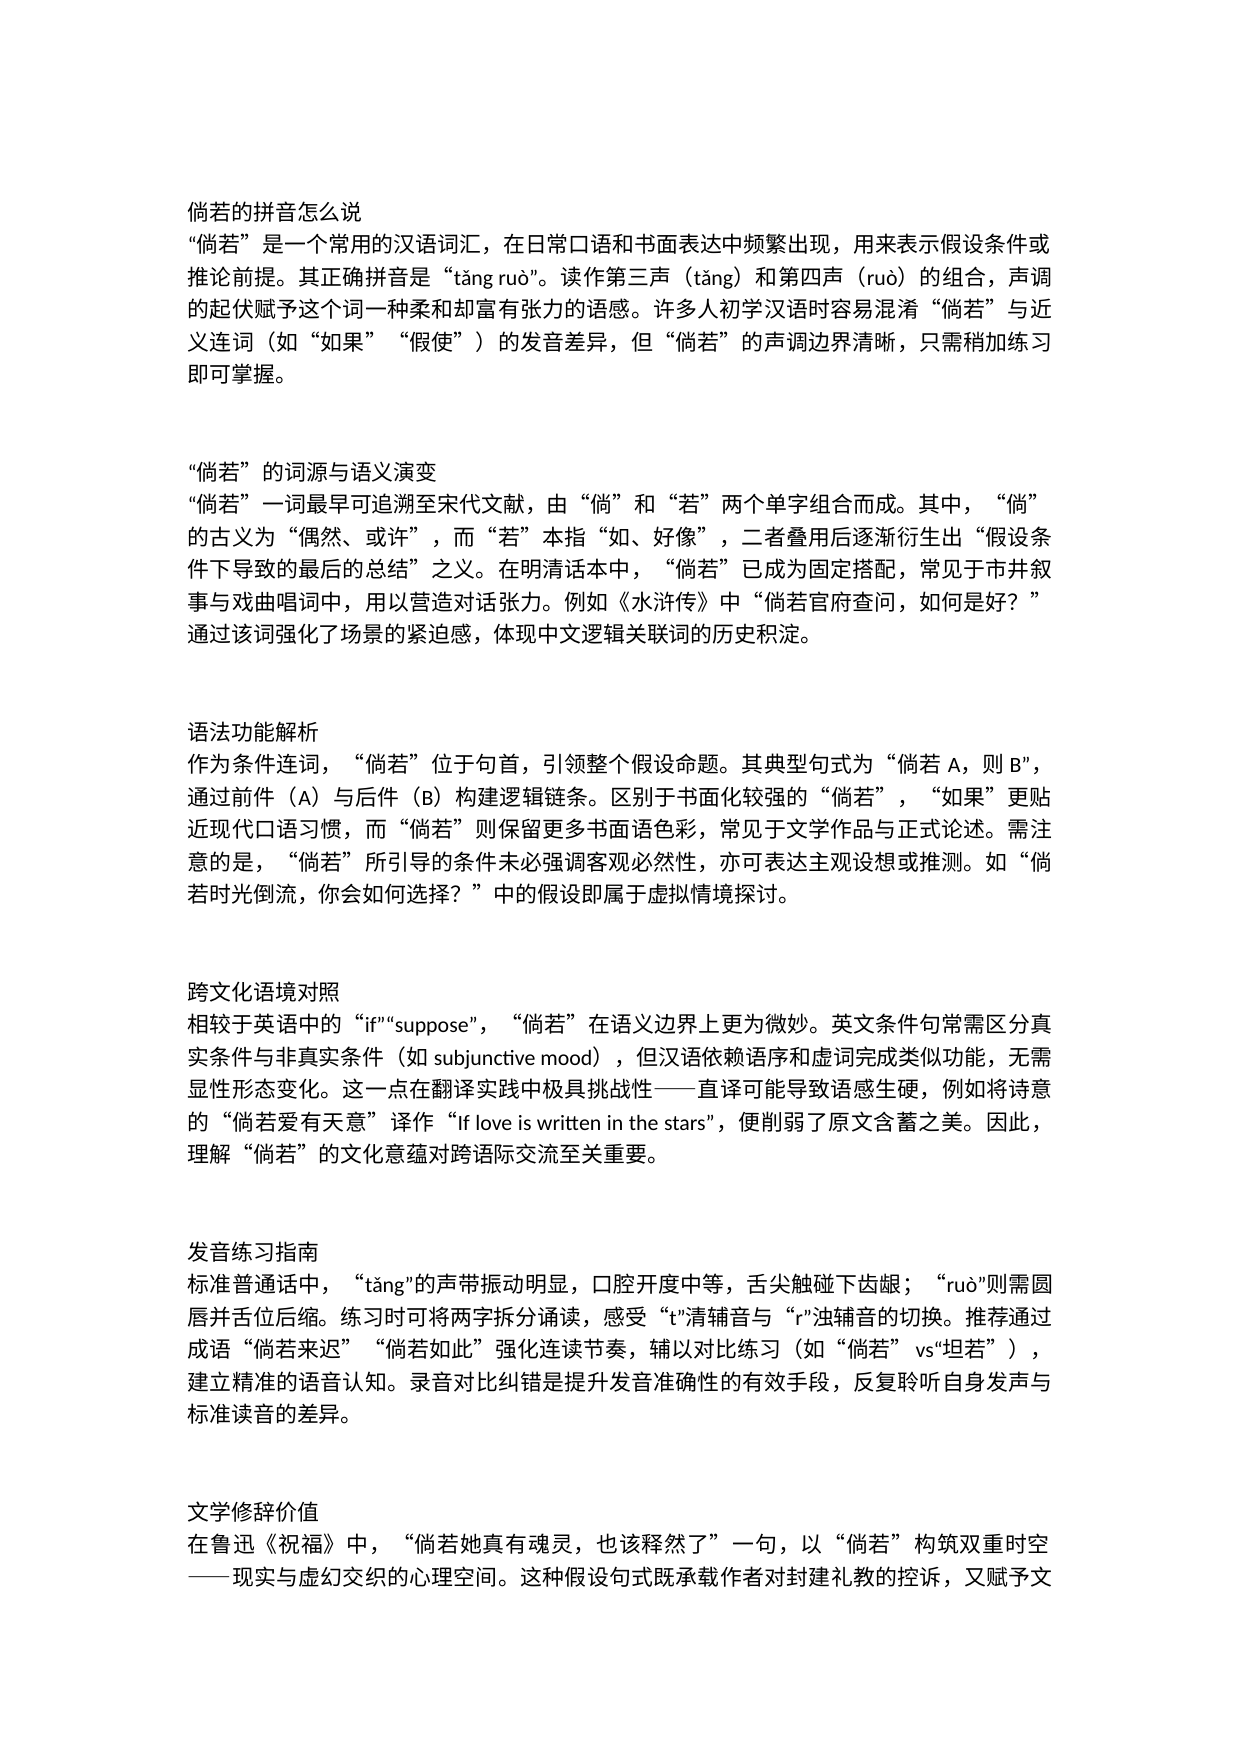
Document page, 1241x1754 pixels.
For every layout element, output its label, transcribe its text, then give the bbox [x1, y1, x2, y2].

text “倘若”的词源与语义演变 [187, 454, 1053, 487]
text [187, 1527, 1053, 1592]
text 相较于英语中的“if”“suppose”，“倘若”在语义边界上更为微妙。英文条件句常需区分真实条件与非真实条件（如 subjunctive mood），但汉语依赖语序和虚词完成类似功能，无需显性形态变化。这一点在翻译实践中极具挑战性——直译可能导致语感生硬，例如将诗意的“倘若爱有天意”译作“If love is written in the stars”，便削弱了原文含蓄之美。因此，理解“倘若”的文化意蕴对跨语际交流至关重要。 [187, 1007, 1053, 1169]
text 作为条件连词，“倘若”位于句首，引领整个假设命题。其典型句式为“倘若A，则B”，通过前件（A）与后件（B）构建逻辑链条。区别于书面化较强的“倘若”，“如果”更贴近现代口语习惯，而“倘若”则保留更多书面语色彩，常见于文学作品与正式论述。需注意的是，“倘若”所引导的条件未必强调客观必然性，亦可表达主观设想或推测。如“倘若时光倒流，你会如何选择？”中的假设即属于虚拟情境探讨。 [187, 747, 1053, 909]
text 跨文化语境对照 [187, 974, 1053, 1007]
text 标准普通话中，“tǎng”的声带振动明显，口腔开度中等，舌尖触碰下齿龈；“ruò”则需圆唇并舌位后缩。练习时可将两字拆分诵读，感受“t”清辅音与“r”浊辅音的切换。推荐通过成语“倘若来迟”“倘若如此”强化连读节奏，辅以对比练习（如“倘若”vs“坦若”），建立精准的语音认知。录音对比纠错是提升发音准确性的有效手段，反复聆听自身发声与标准读音的差异。 [187, 1267, 1053, 1429]
text 文学修辞价值 [187, 1494, 1053, 1527]
text “倘若”一词最早可追溯至宋代文献，由“倘”和“若”两个单字组合而成。其中，“倘”的古义为“偶然、或许”，而“若”本指“如、好像”，二者叠用后逐渐衍生出“假设条件下导致的最后的总结”之义。在明清话本中，“倘若”已成为固定搭配，常见于市井叙事与戏曲唱词中，用以营造对话张力。例如《水浒传》中“倘若官府查问，如何是好？”，通过该词强化了场景的紧迫感，体现中文逻辑关联词的历史积淀。 [187, 487, 1053, 649]
text 发音练习指南 [187, 1234, 1053, 1267]
text 语法功能解析 [187, 714, 1053, 747]
text 倘若的拼音怎么说 [187, 194, 1053, 227]
text “倘若”是一个常用的汉语词汇，在日常口语和书面表达中频繁出现，用来表示假设条件或推论前提。其正确拼音是“tǎng ruò”。读作第三声（tǎng）和第四声（ruò）的组合，声调的起伏赋予这个词一种柔和却富有张力的语感。许多人初学汉语时容易混淆“倘若”与近义连词（如“如果”“假使”）的发音差异，但“倘若”的声调边界清晰，只需稍加练习即可掌握。 [187, 227, 1053, 389]
